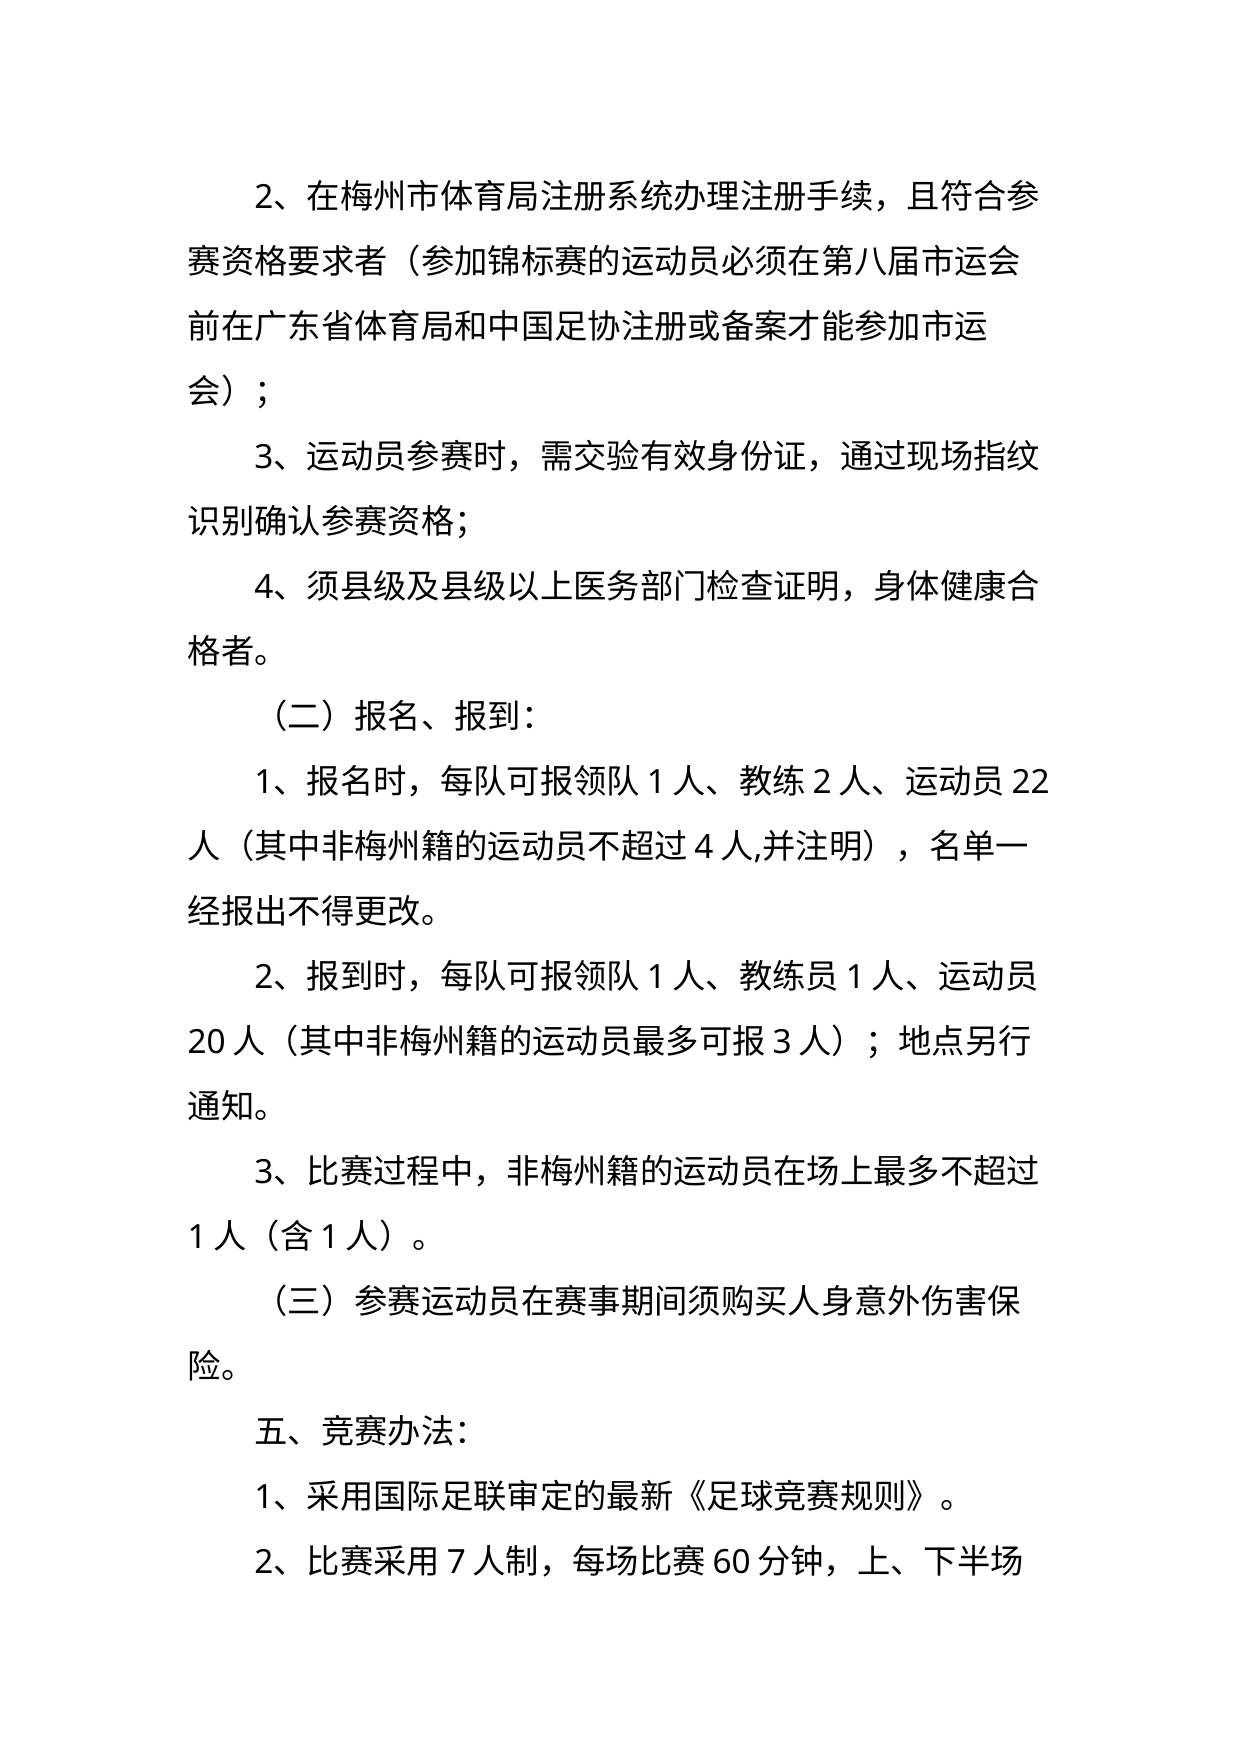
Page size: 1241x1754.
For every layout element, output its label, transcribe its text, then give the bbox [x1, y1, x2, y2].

text 1、采用国际足联审定的最新《足球竞赛规则》。 [187, 1462, 1053, 1527]
text 五、竞赛办法： [187, 1397, 1053, 1462]
text 3、运动员参赛时，需交验有效身份证，通过现场指纹识别确认参赛资格； [187, 422, 1053, 552]
text 3、比赛过程中，非梅州籍的运动员在场上最多不超过1人（含1人）。 [187, 1137, 1053, 1267]
text （三）参赛运动员在赛事期间须购买人身意外伤害保险。 [187, 1267, 1053, 1397]
text 2、在梅州市体育局注册系统办理注册手续，且符合参赛资格要求者（参加锦标赛的运动员必须在第八届市运会前在广东省体育局和中国足协注册或备案才能参加市运会）； [187, 162, 1053, 422]
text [187, 1527, 1053, 1592]
text 1、报名时，每队可报领队1人、教练2人、运动员22人（其中非梅州籍的运动员不超过4人,并注明），名单一经报出不得更改。 [187, 747, 1053, 942]
text （二）报名、报到： [187, 682, 1053, 747]
text 4、须县级及县级以上医务部门检查证明，身体健康合格者。 [187, 552, 1053, 682]
text 2、报到时，每队可报领队1人、教练员1人、运动员20人（其中非梅州籍的运动员最多可报3人）；地点另行通知。 [187, 942, 1053, 1137]
